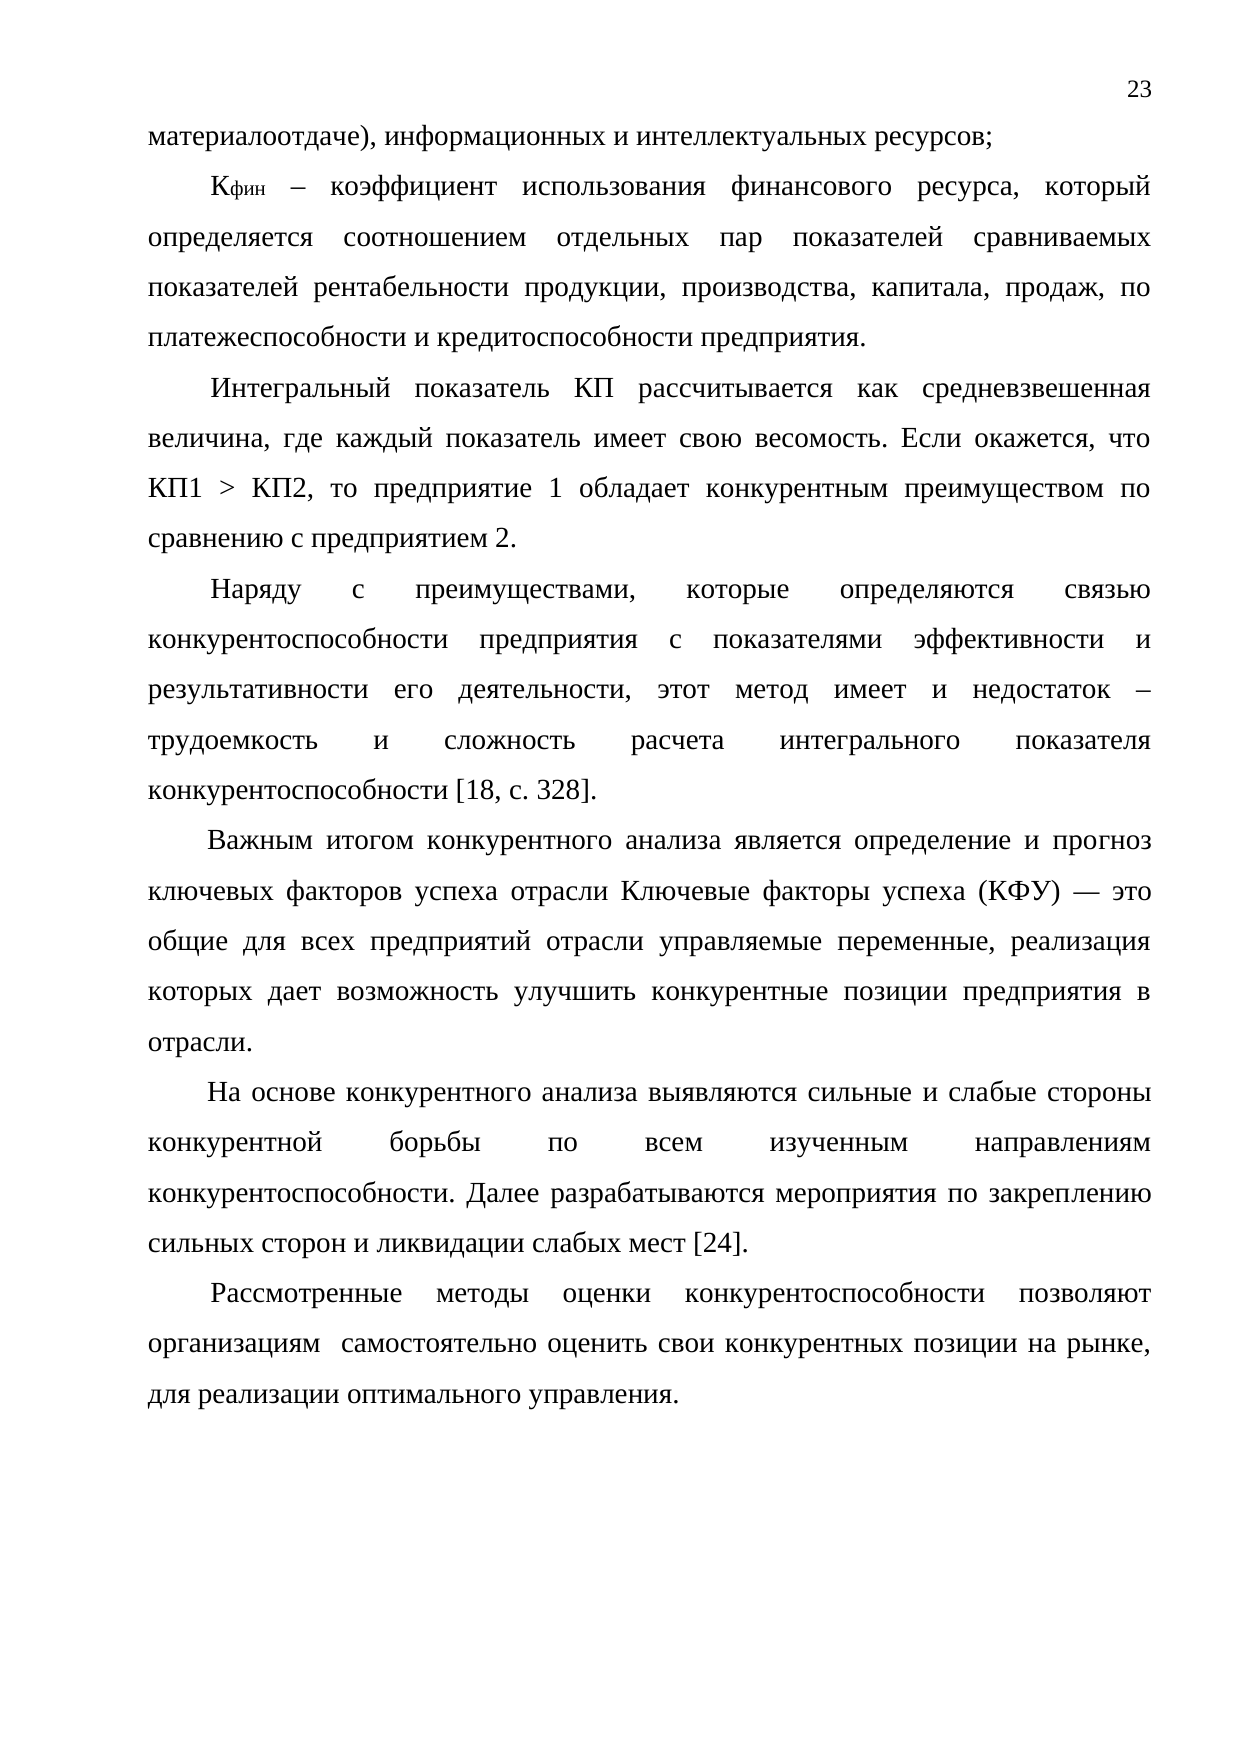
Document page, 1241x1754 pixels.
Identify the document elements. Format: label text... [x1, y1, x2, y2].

text Кфин – коэффициент использования финансового ресурса, который определяется соотношением отдельных пар показателей сравниваемых показателей рентабельности продукции, производства, капитала, продаж, по платежеспособности и кредитоспособности предприятия. [148, 168, 1152, 353]
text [148, 118, 1152, 152]
text Наряду с преимуществами, которые определяются связью конкурентоспособности предприятия с показателями эффективности и результативности его деятельности, этот метод имеет и недостаток – трудоемкость и сложность расчета интегрального показателя конкурентоспособности [18, с. 328]. [148, 571, 1152, 806]
text Интегральный показатель КП рассчитывается как средневзвешенная величина, где каждый показатель имеет свою весомость. Если окажется, что КП1 > КП2, то предприятие 1 обладает конкурентным преимуществом по сравнению с предприятием 2. [148, 370, 1152, 554]
text Рассмотренные методы оценки конкурентоспособности позволяют организациям самостоятельно оценить свои конкурентных позиции на рынке, для реализации оптимального управления. [148, 1275, 1152, 1409]
text На основе конкурентного анализа выявляются сильные и слабые стороны конкурентной борьбы по всем изученным направлениям конкурентоспособности. Далее разрабатываются мероприятия по закреплению сильных сторон и ликвидации слабых мест [24]. [148, 1074, 1152, 1258]
text Важным итогом конкурентного анализа является определение и прогноз ключевых факторов успеха отрасли Ключевые факторы успеха (КФУ) — это общие для всех предприятий отрасли управляемые переменные, реализация которых дает возможность улучшить конкурентные позиции предприятия в отрасли. [148, 822, 1152, 1057]
